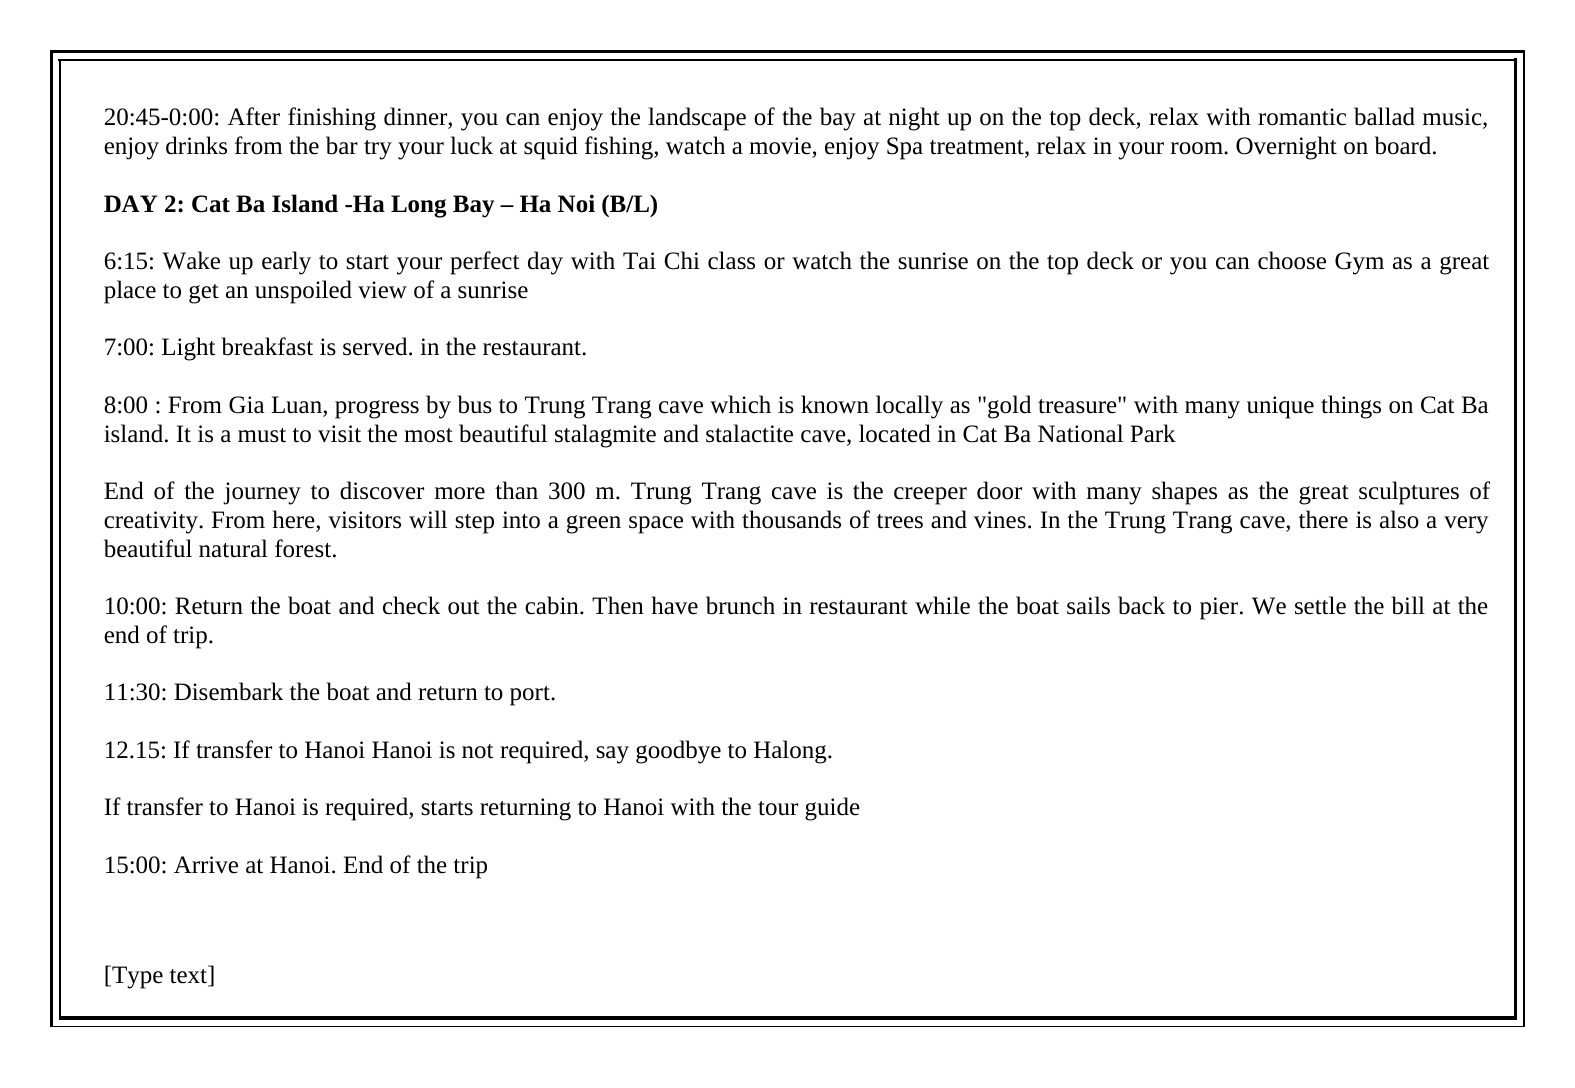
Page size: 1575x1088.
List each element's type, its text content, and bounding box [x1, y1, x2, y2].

text 11:30: Disembark the boat and return to port. [103, 677, 1491, 706]
text 10:00: Return the boat and check out the cabin. Then have brunch in restaurant while the boat sails back to pier. We settle the bill at the end of trip. [103, 591, 1491, 649]
text DAY 2: Cat Ba Island -Ha Long Bay – Ha Noi (B/L) [103, 189, 1491, 217]
text 20:45-0:00: After finishing dinner, you can enjoy the landscape of the bay at night up on the top deck, relax with romantic ballad music, enjoy drinks from the bar try your luck at squid fishing, watch a movie, enjoy Spa treatment, relax in your room. Overnight on board. [103, 102, 1491, 160]
text End of the journey to discover more than 300 m. Trung Trang cave is the creeper door with many shapes as the great sculptures of creativity. From here, visitors will step into a green space with thousands of trees and vines. In the Trung Trang cave, there is also a very beautiful natural forest. [103, 476, 1491, 562]
text 6:15: Wake up early to start your perfect day with Tai Chi class or watch the sunrise on the top deck or you can choose Gym as a great place to get an unspoiled view of a sunrise [103, 246, 1491, 304]
text 8:00 : From Gia Luan, progress by bus to Trung Trang cave which is known locally as "gold treasure" with many unique things on Cat Ba island. It is a must to visit the most beautiful stalagmite and stalactite cave, located in Cat Ba National Park [103, 390, 1491, 447]
text 7:00: Light breakfast is served. in the restaurant. [103, 332, 1491, 361]
text If transfer to Hanoi is required, starts returning to Hanoi with the tour guide [103, 792, 1491, 821]
text 12.15: If transfer to Hanoi Hanoi is not required, say goodbye to Halong. [103, 735, 1491, 764]
text 15:00: Arrive at Hanoi. End of the trip [103, 850, 1491, 879]
